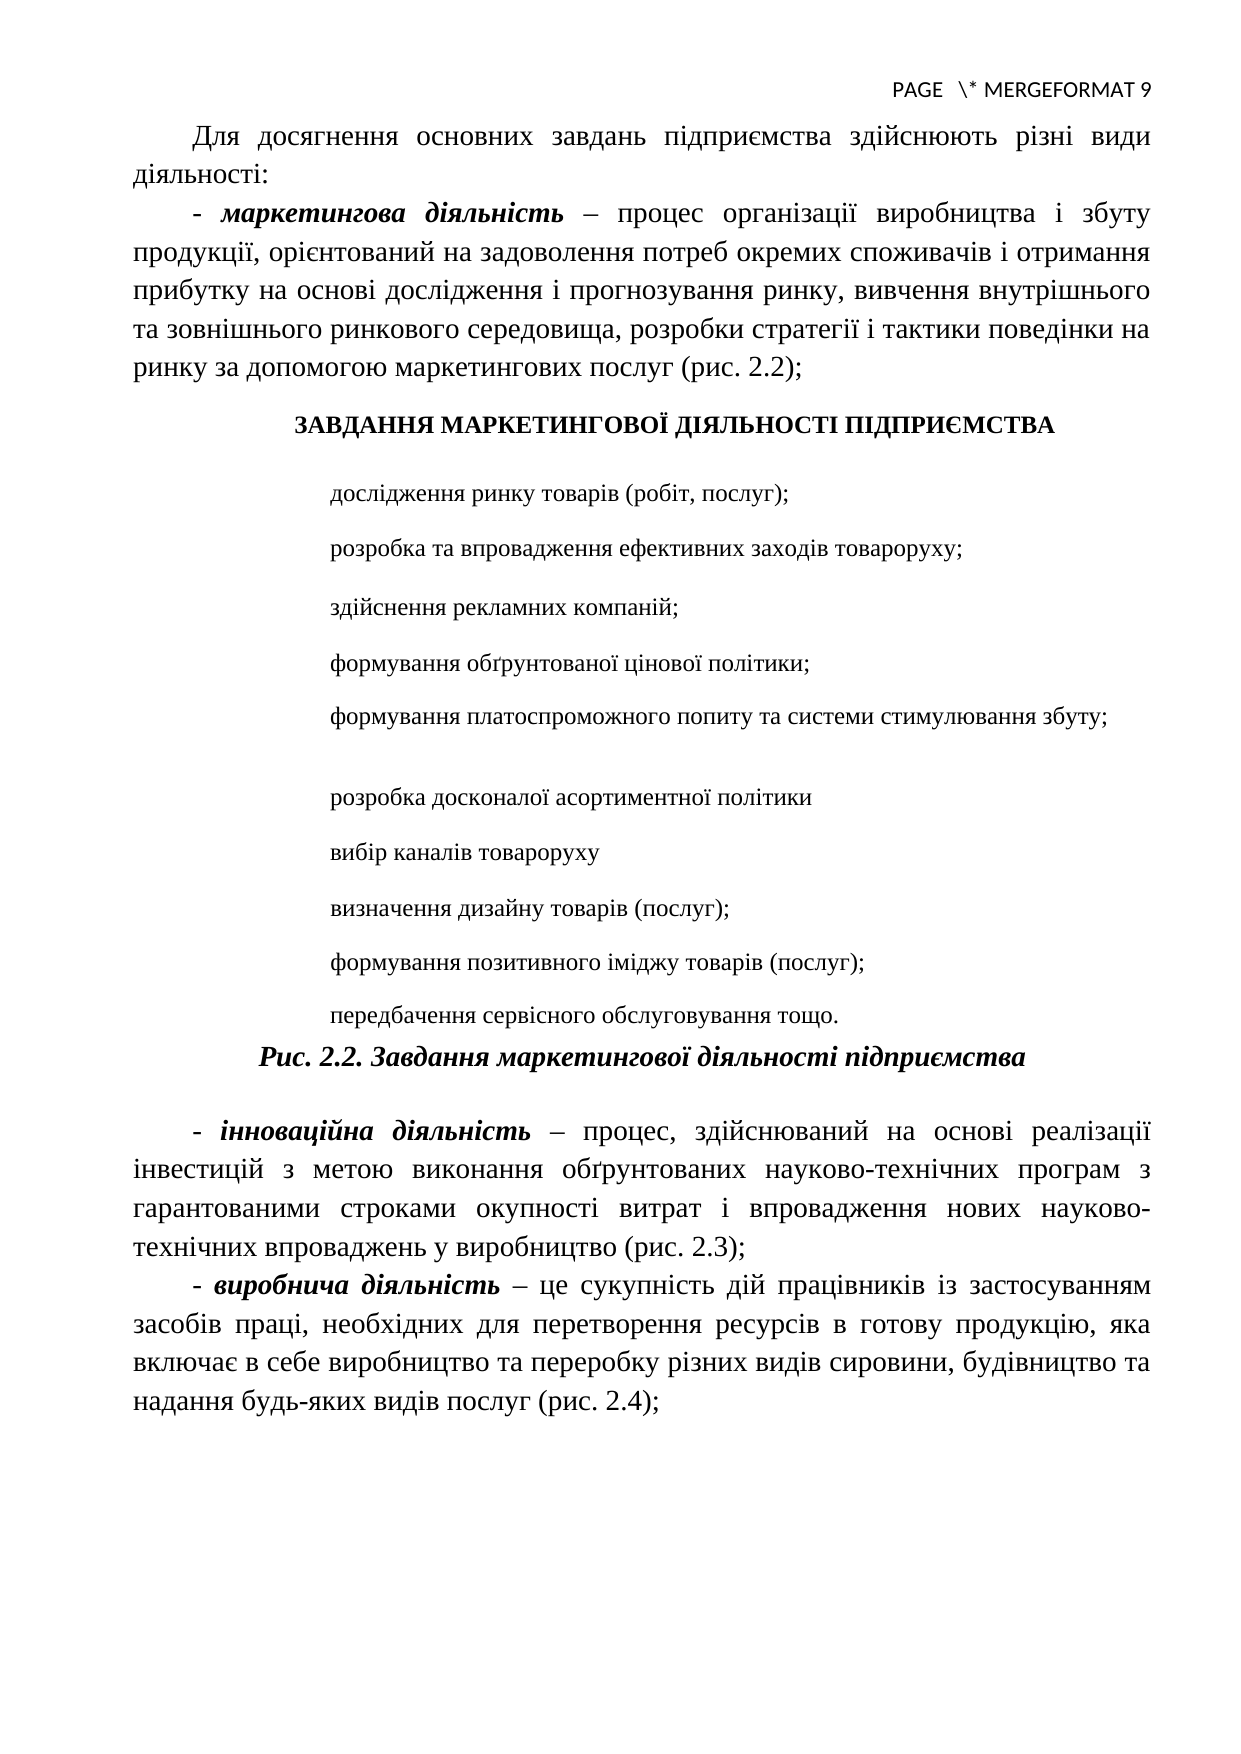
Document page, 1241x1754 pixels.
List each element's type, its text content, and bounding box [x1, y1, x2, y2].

text Рис. 2.2. Завдання маркетингової діяльності підприємства [133, 1039, 1152, 1072]
text Для досягнення основних завдань підприємства здійснюють різні види діяльності: [133, 118, 1152, 190]
text - виробнича діяльність – це сукупність дій працівників із застосуванням засобів праці, необхідних для перетворення ресурсів в готову продукцію, яка включає в себе виробництво та переробку різних видів сировини, будівництво та надання будь-яких видів послуг (рис. 2.4); [133, 1267, 1152, 1416]
text - інноваційна діяльність – процес, здійснюваний на основі реалізації інвестицій з метою виконання обґрунтованих науково-технічних програм з гарантованими строками окупності витрат і впровадження нових науково-технічних впроваджень у виробництво (рис. 2.3); [133, 1113, 1152, 1262]
text - маркетингова діяльність – процес організації виробництва і збуту продукції, орієнтований на задоволення потреб окремих споживачів і отримання прибутку на основі дослідження і прогнозування ринку, вивчення внутрішнього та зовнішнього ринкового середовища, розробки стратегії і тактики поведінки на ринку за допомогою маркетингових послуг (рис. 2.2); [133, 195, 1152, 383]
